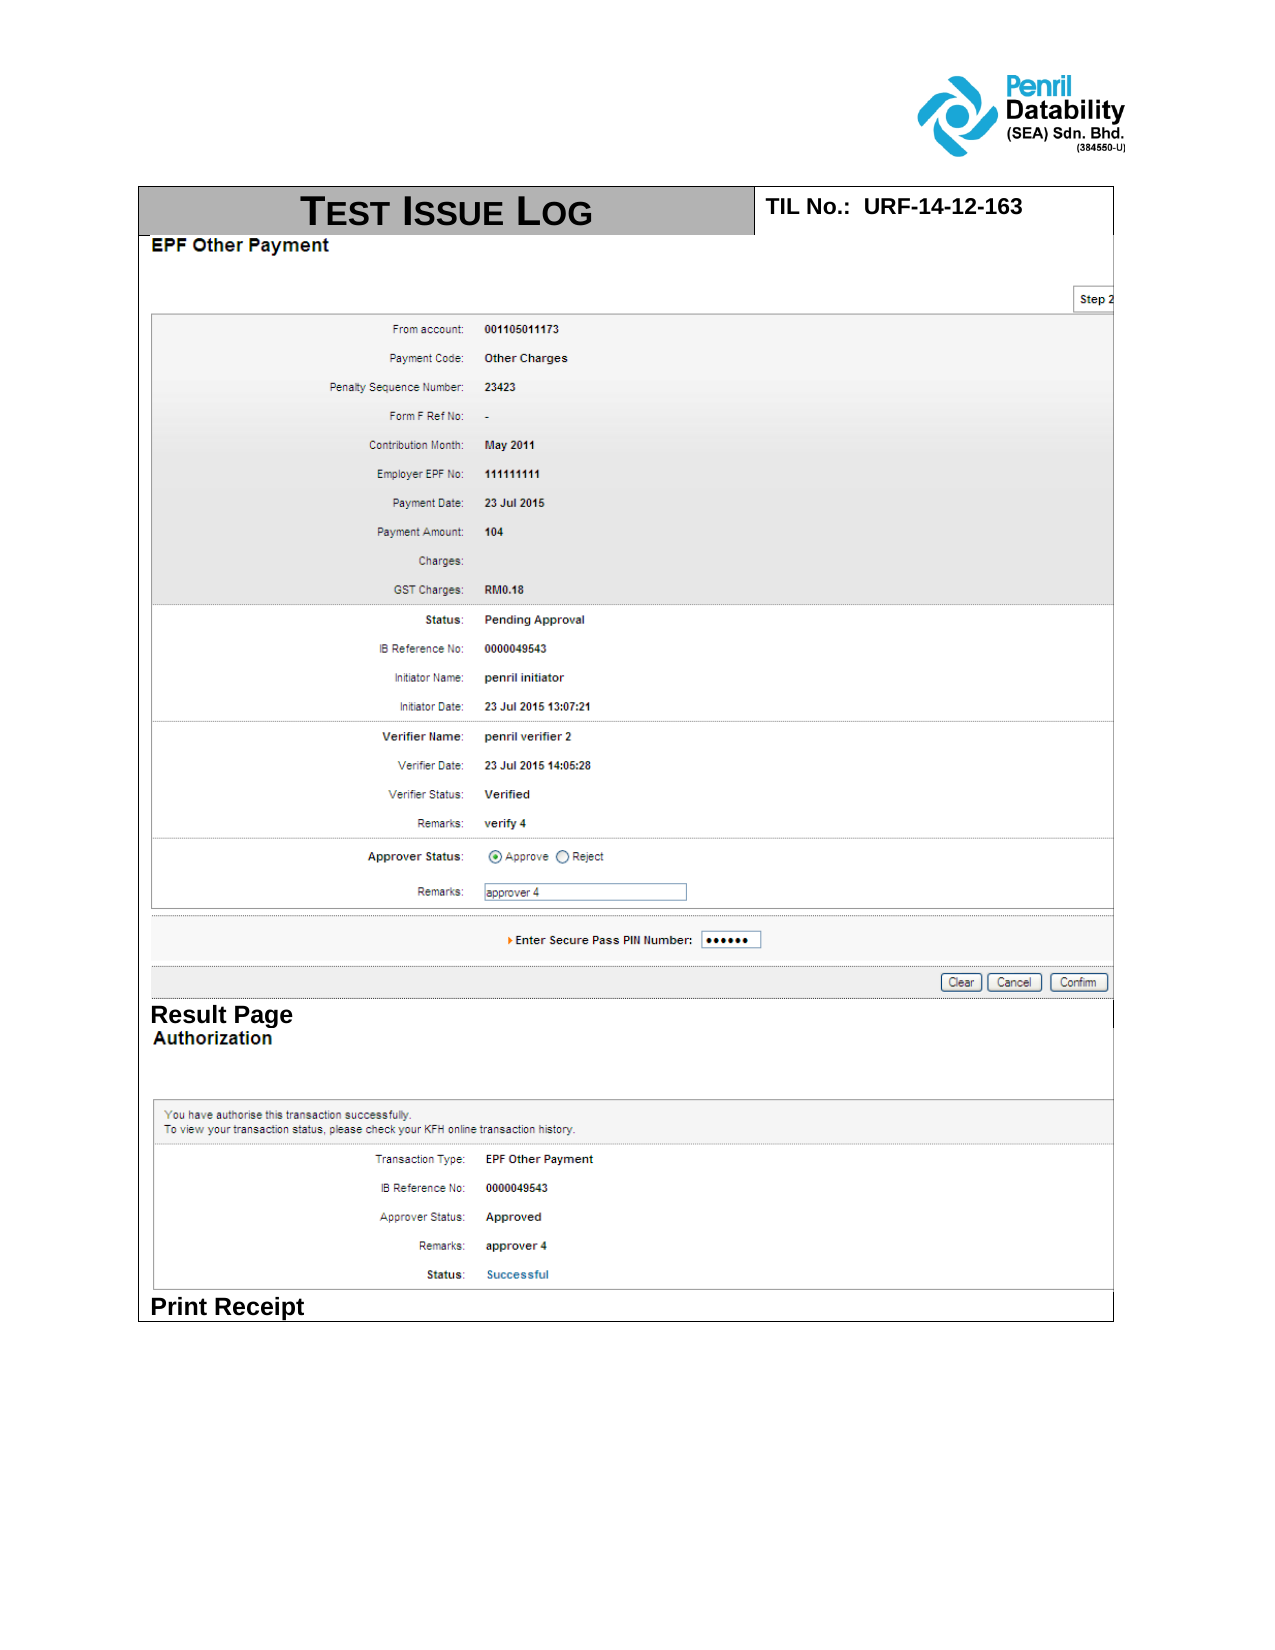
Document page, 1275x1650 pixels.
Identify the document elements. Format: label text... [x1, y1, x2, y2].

picture [150, 235, 1114, 1000]
picture [917, 75, 1125, 157]
table_header Test Issue Log [139, 187, 754, 235]
table_header TIL No.: URF-14-12-163 [755, 187, 1113, 235]
picture [150, 1028, 1114, 1292]
